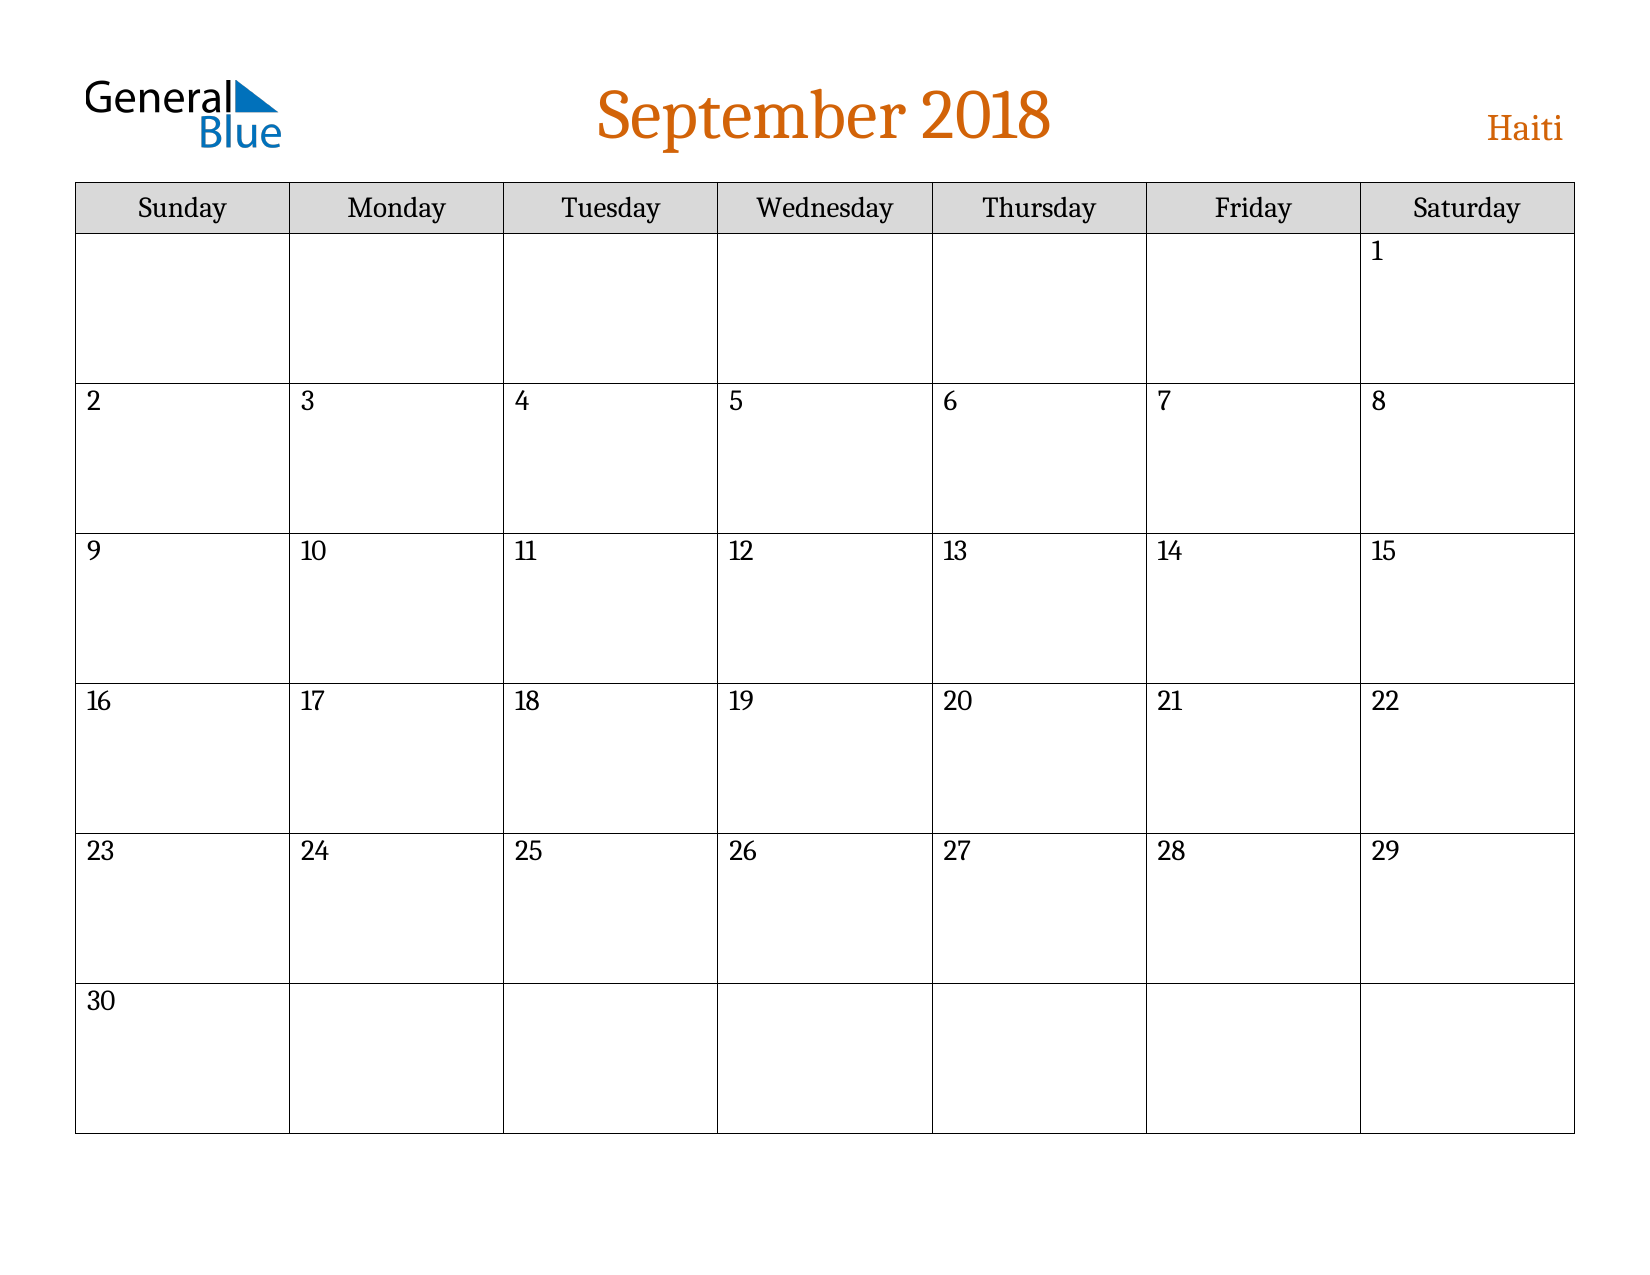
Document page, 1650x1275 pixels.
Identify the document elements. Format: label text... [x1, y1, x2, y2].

table_cell Saturday [1361, 183, 1574, 233]
table_cell [1361, 570, 1574, 683]
table_cell 26 [718, 834, 932, 870]
table_cell 6 [933, 384, 1146, 420]
table_cell [1361, 984, 1574, 1020]
table_cell 30 [76, 984, 289, 1020]
table_cell 18 [504, 684, 717, 720]
table_cell [933, 870, 1146, 983]
table_cell 29 [1361, 834, 1574, 870]
table_cell [1361, 720, 1574, 833]
table_cell Tuesday [504, 183, 717, 233]
table_cell [1147, 720, 1360, 833]
table_cell 28 [1147, 834, 1360, 870]
table_cell [1147, 870, 1360, 983]
table_cell 20 [933, 684, 1146, 720]
table_cell [1147, 270, 1360, 383]
table_cell [933, 570, 1146, 683]
table_cell [504, 984, 717, 1020]
table_cell [1147, 984, 1360, 1020]
table_cell [1147, 420, 1360, 533]
table_cell [1361, 270, 1574, 383]
table_cell [504, 720, 717, 833]
table_cell Thursday [933, 183, 1146, 233]
table_cell [718, 1020, 932, 1133]
table_cell [504, 1020, 717, 1133]
table_cell 19 [718, 684, 932, 720]
table_cell 9 [76, 534, 289, 570]
table_cell [76, 870, 289, 983]
table_cell Sunday [76, 183, 289, 233]
table_cell [504, 420, 717, 533]
table_cell [290, 420, 503, 533]
table_cell [1147, 570, 1360, 683]
table_cell 14 [1147, 534, 1360, 570]
table_cell [290, 720, 503, 833]
table_cell 22 [1361, 684, 1574, 720]
table_cell [290, 870, 503, 983]
table_cell [1147, 234, 1360, 270]
table_cell [933, 720, 1146, 833]
table_cell [504, 234, 717, 270]
table_cell [718, 870, 932, 983]
table_cell [290, 1020, 503, 1133]
table_header Haiti [1146, 75, 1574, 182]
table_cell 4 [504, 384, 717, 420]
table_cell [718, 420, 932, 533]
table_cell 12 [718, 534, 932, 570]
table_cell [1361, 870, 1574, 983]
table_header [76, 75, 503, 182]
table_cell [718, 570, 932, 683]
table_cell Friday [1147, 183, 1360, 233]
table_cell 10 [290, 534, 503, 570]
table_cell [1361, 1020, 1574, 1133]
table_cell 17 [290, 684, 503, 720]
table_header September 2018 [504, 75, 1146, 182]
table_cell [933, 1020, 1146, 1133]
table_cell 16 [76, 684, 289, 720]
table_cell [76, 570, 289, 683]
table_cell [290, 270, 503, 383]
table_cell 7 [1147, 384, 1360, 420]
table_cell [290, 570, 503, 683]
table_cell [1147, 1020, 1360, 1133]
table_cell Wednesday [718, 183, 932, 233]
table_cell [718, 720, 932, 833]
table_cell [76, 720, 289, 833]
table_cell [933, 234, 1146, 270]
table_cell 15 [1361, 534, 1574, 570]
table_cell [718, 270, 932, 383]
table_cell 2 [76, 384, 289, 420]
table_cell [76, 234, 289, 270]
table_cell [718, 234, 932, 270]
table_cell [76, 420, 289, 533]
table_cell [76, 270, 289, 383]
table_cell [933, 984, 1146, 1020]
table_cell [504, 870, 717, 983]
table_cell 1 [1361, 234, 1574, 270]
table_cell Monday [290, 183, 503, 233]
table_cell 13 [933, 534, 1146, 570]
table_cell 5 [718, 384, 932, 420]
table_cell 27 [933, 834, 1146, 870]
table_cell [933, 420, 1146, 533]
table_cell 8 [1361, 384, 1574, 420]
table_cell [1361, 420, 1574, 533]
table_cell 24 [290, 834, 503, 870]
table_cell [290, 234, 503, 270]
table_cell 11 [504, 534, 717, 570]
table_cell [718, 984, 932, 1020]
table_cell [76, 1020, 289, 1133]
table_cell 21 [1147, 684, 1360, 720]
table_cell 23 [76, 834, 289, 870]
table_cell [290, 984, 503, 1020]
picture [86, 80, 281, 148]
table_cell 3 [290, 384, 503, 420]
table_cell [933, 270, 1146, 383]
table_cell [504, 570, 717, 683]
table_cell 25 [504, 834, 717, 870]
table_cell [504, 270, 717, 383]
